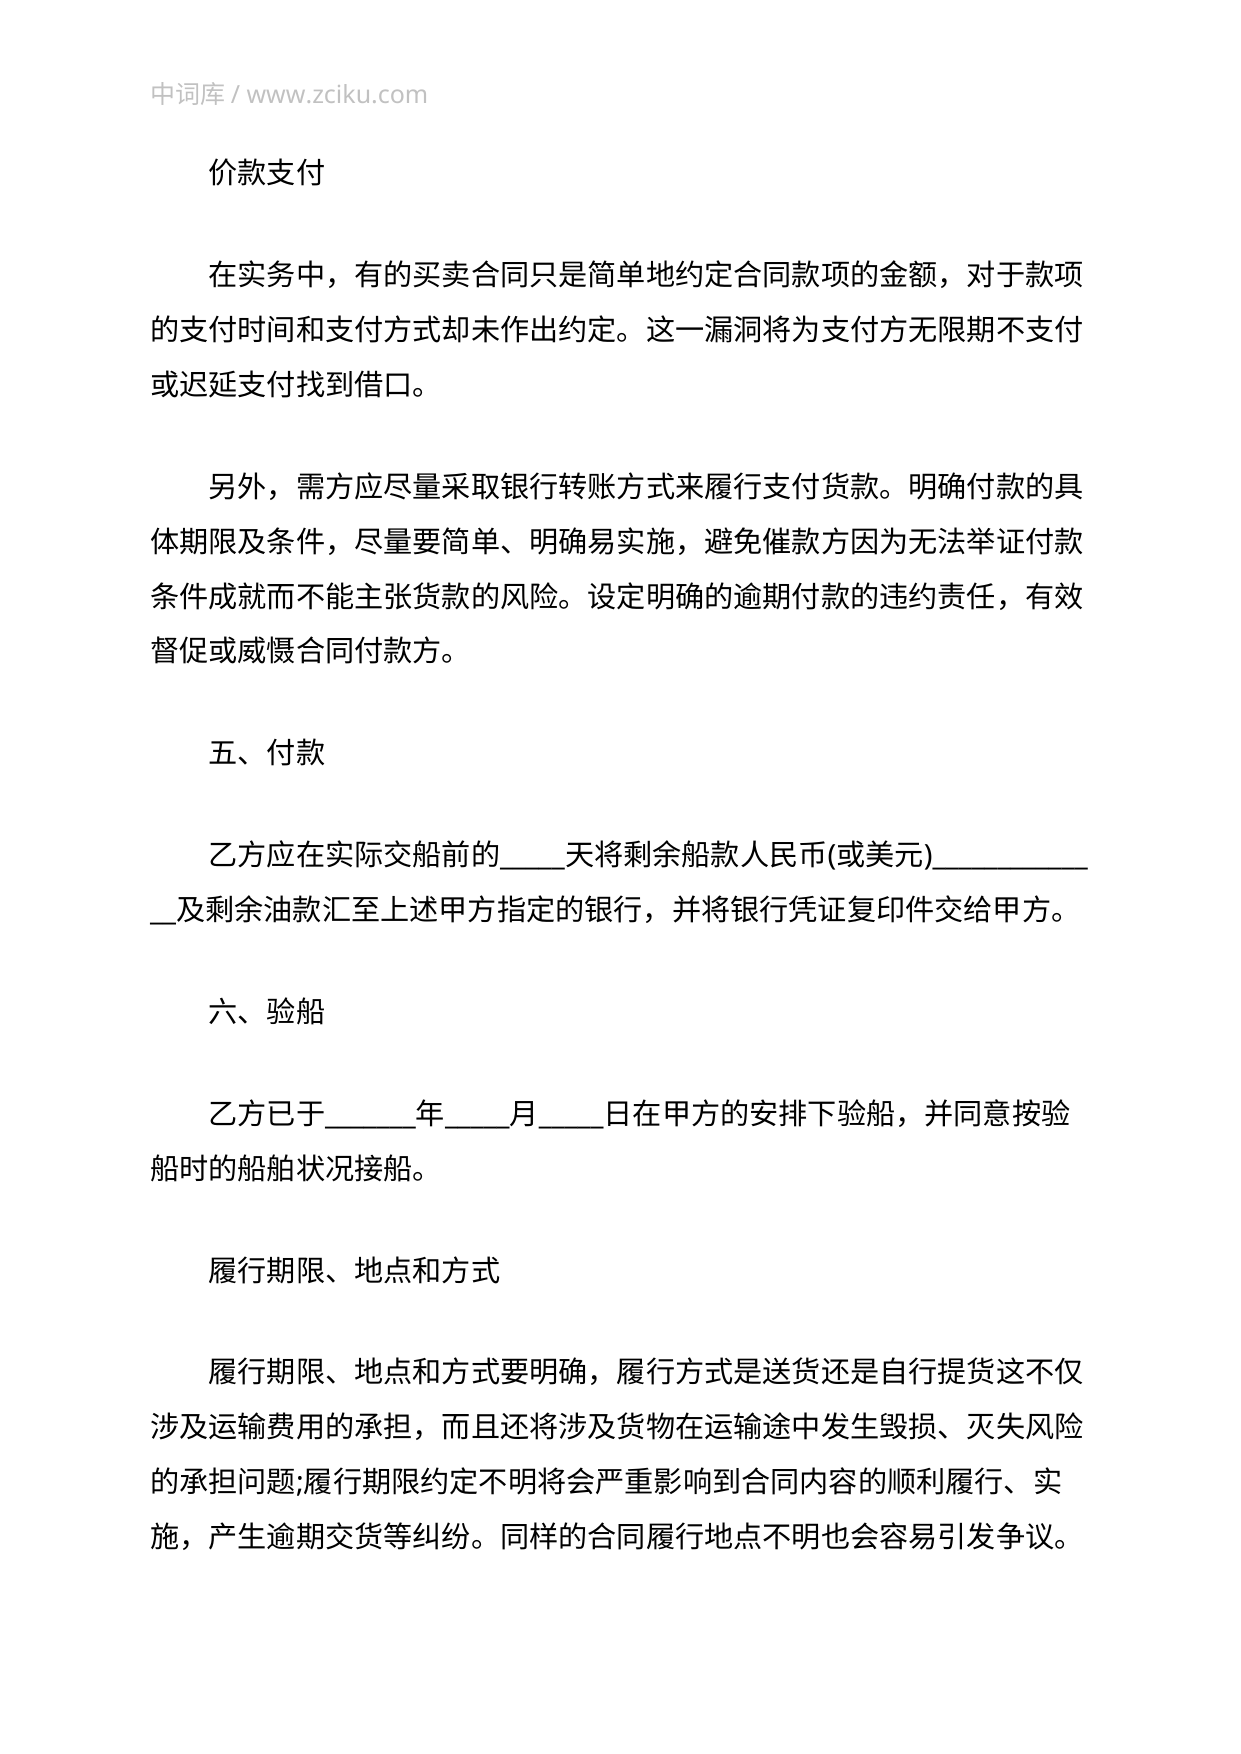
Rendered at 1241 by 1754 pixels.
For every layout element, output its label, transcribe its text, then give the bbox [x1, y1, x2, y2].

text 履行期限、地点和方式 [150, 1247, 1090, 1289]
text 履行期限、地点和方式要明确，履行方式是送货还是自行提货这不仅涉及运输费用的承担，而且还将涉及货物在运输途中发生毁损、灭失风险的承担问题;履行期限约定不明将会严重影响到合同内容的顺利履行、实施，产生逾期交货等纠纷。同样的合同履行地点不明也会容易引发争议。 [150, 1349, 1090, 1556]
text 乙方已于_______年_____月_____日在甲方的安排下验船，并同意按验船时的船舶状况接船。 [150, 1090, 1090, 1188]
text 价款支付 [150, 150, 1090, 192]
text 六、验船 [150, 988, 1090, 1031]
text 在实务中，有的买卖合同只是简单地约定合同款项的金额，对于款项的支付时间和支付方式却未作出约定。这一漏洞将为支付方无限期不支付或迟延支付找到借口。 [150, 252, 1090, 404]
text 乙方应在实际交船前的_____天将剩余船款人民币(或美元)______________及剩余油款汇至上述甲方指定的银行，并将银行凭证复印件交给甲方。 [150, 832, 1090, 929]
text 另外，需方应尽量采取银行转账方式来履行支付货款。明确付款的具体期限及条件，尽量要简单、明确易实施，避免催款方因为无法举证付款条件成就而不能主张货款的风险。设定明确的逾期付款的违约责任，有效督促或威慑合同付款方。 [150, 463, 1090, 670]
text 五、付款 [150, 730, 1090, 772]
